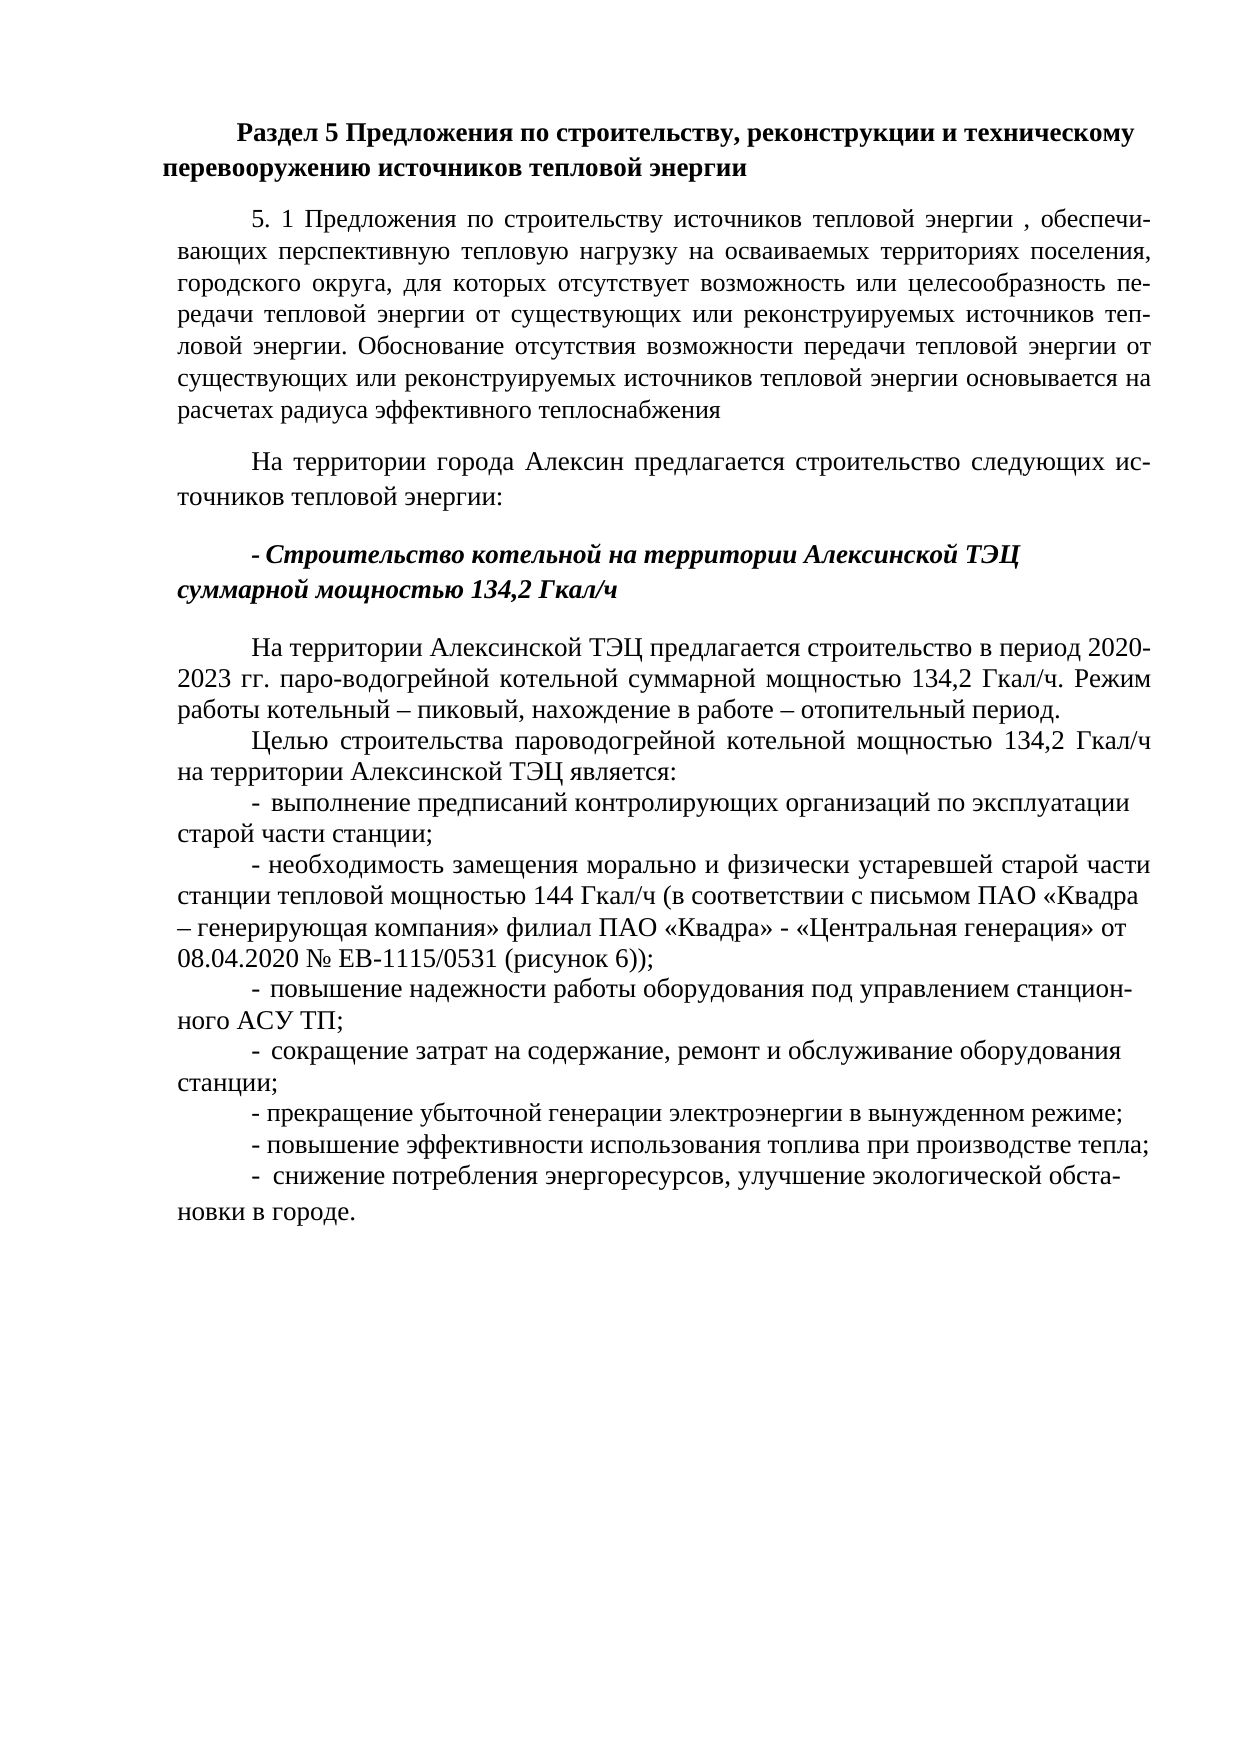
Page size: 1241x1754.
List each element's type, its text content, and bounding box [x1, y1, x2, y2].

list необходимость замещения морально и физически устаревшей старой части станции тепловой мощностью 144 Гкал/ч (в соответствии с письмом ПАО «Квадра [177, 849, 1152, 911]
list повышение надежности работы оборудования под управлением станцион-ного АСУ ТП; [177, 973, 1152, 1035]
text На территории Алексинской ТЭЦ предлагается строительство в период 2020-2023 гг. паро-водогрейной котельной суммарной мощностью 134,2 Гкал/ч. Режим работы котельный – пиковый, нахождение в работе – отопительный период. [177, 631, 1152, 725]
text Раздел 5 Предложения по строительству, реконструкции и техническому перевооружению источников тепловой энергии [162, 116, 1152, 182]
text 08.04.2020 № ЕВ-1115/0531 (рисунок 6)); [177, 942, 1152, 973]
list Строительство котельной на территории Алексинской ТЭЦ суммарной мощностью 134,2 Гкал/ч [177, 538, 1152, 604]
list прекращение убыточной генерации электроэнергии в вынужденном режиме; [251, 1097, 1152, 1127]
text На территории города Алексин предлагается строительство следующих ис-точников тепловой энергии: [177, 445, 1152, 511]
text 5. 1 Предложения по строительству источников тепловой энергии , обеспечи-вающих перспективную тепловую нагрузку на осваиваемых территориях поселения, городского округа, для которых отсутствует возможность или целесообразность пе-редачи тепловой энергии от существующих или реконструируемых источников теп-ловой энергии. Обоснование отсутствия возможности передачи тепловой энергии от существующих или реконструируемых источников тепловой энергии основывается на расчетах радиуса эффективного теплоснабжения [177, 203, 1152, 424]
list снижение потребления энергоресурсов, улучшение экологической обста-новки в городе. [177, 1159, 1152, 1226]
list повышение эффективности использования топлива при производстве тепла; [251, 1128, 1152, 1159]
text Целью строительства пароводогрейной котельной мощностью 134,2 Гкал/ч на территории Алексинской ТЭЦ является: [177, 725, 1152, 787]
list сокращение затрат на содержание, ремонт и обслуживание оборудования станции; [177, 1035, 1152, 1097]
text – генерирующая компания» филиал ПАО «Квадра» - «Центральная генерация» от [177, 911, 1152, 942]
list выполнение предписаний контролирующих организаций по эксплуатации старой части станции; [177, 787, 1152, 848]
